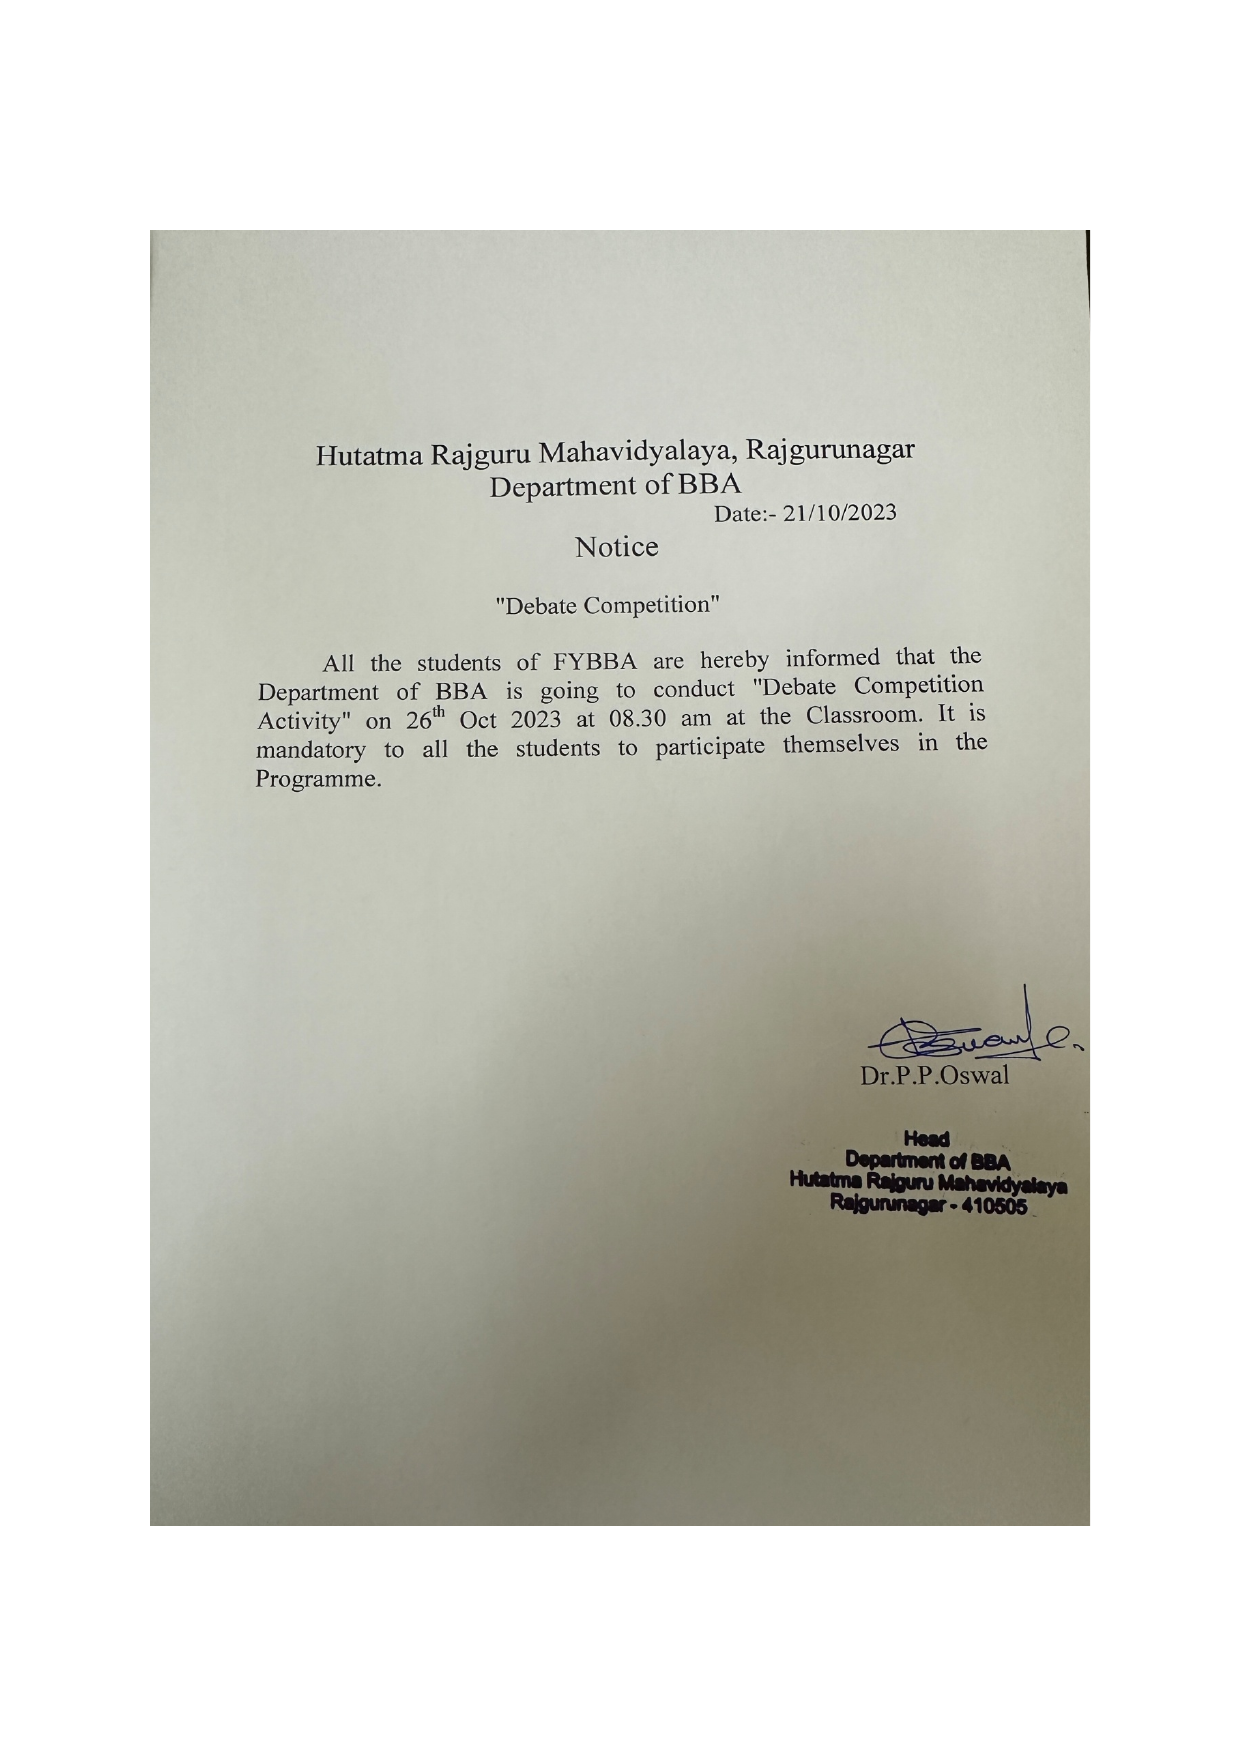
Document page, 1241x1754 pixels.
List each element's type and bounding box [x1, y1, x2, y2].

picture [150, 230, 1091, 1526]
